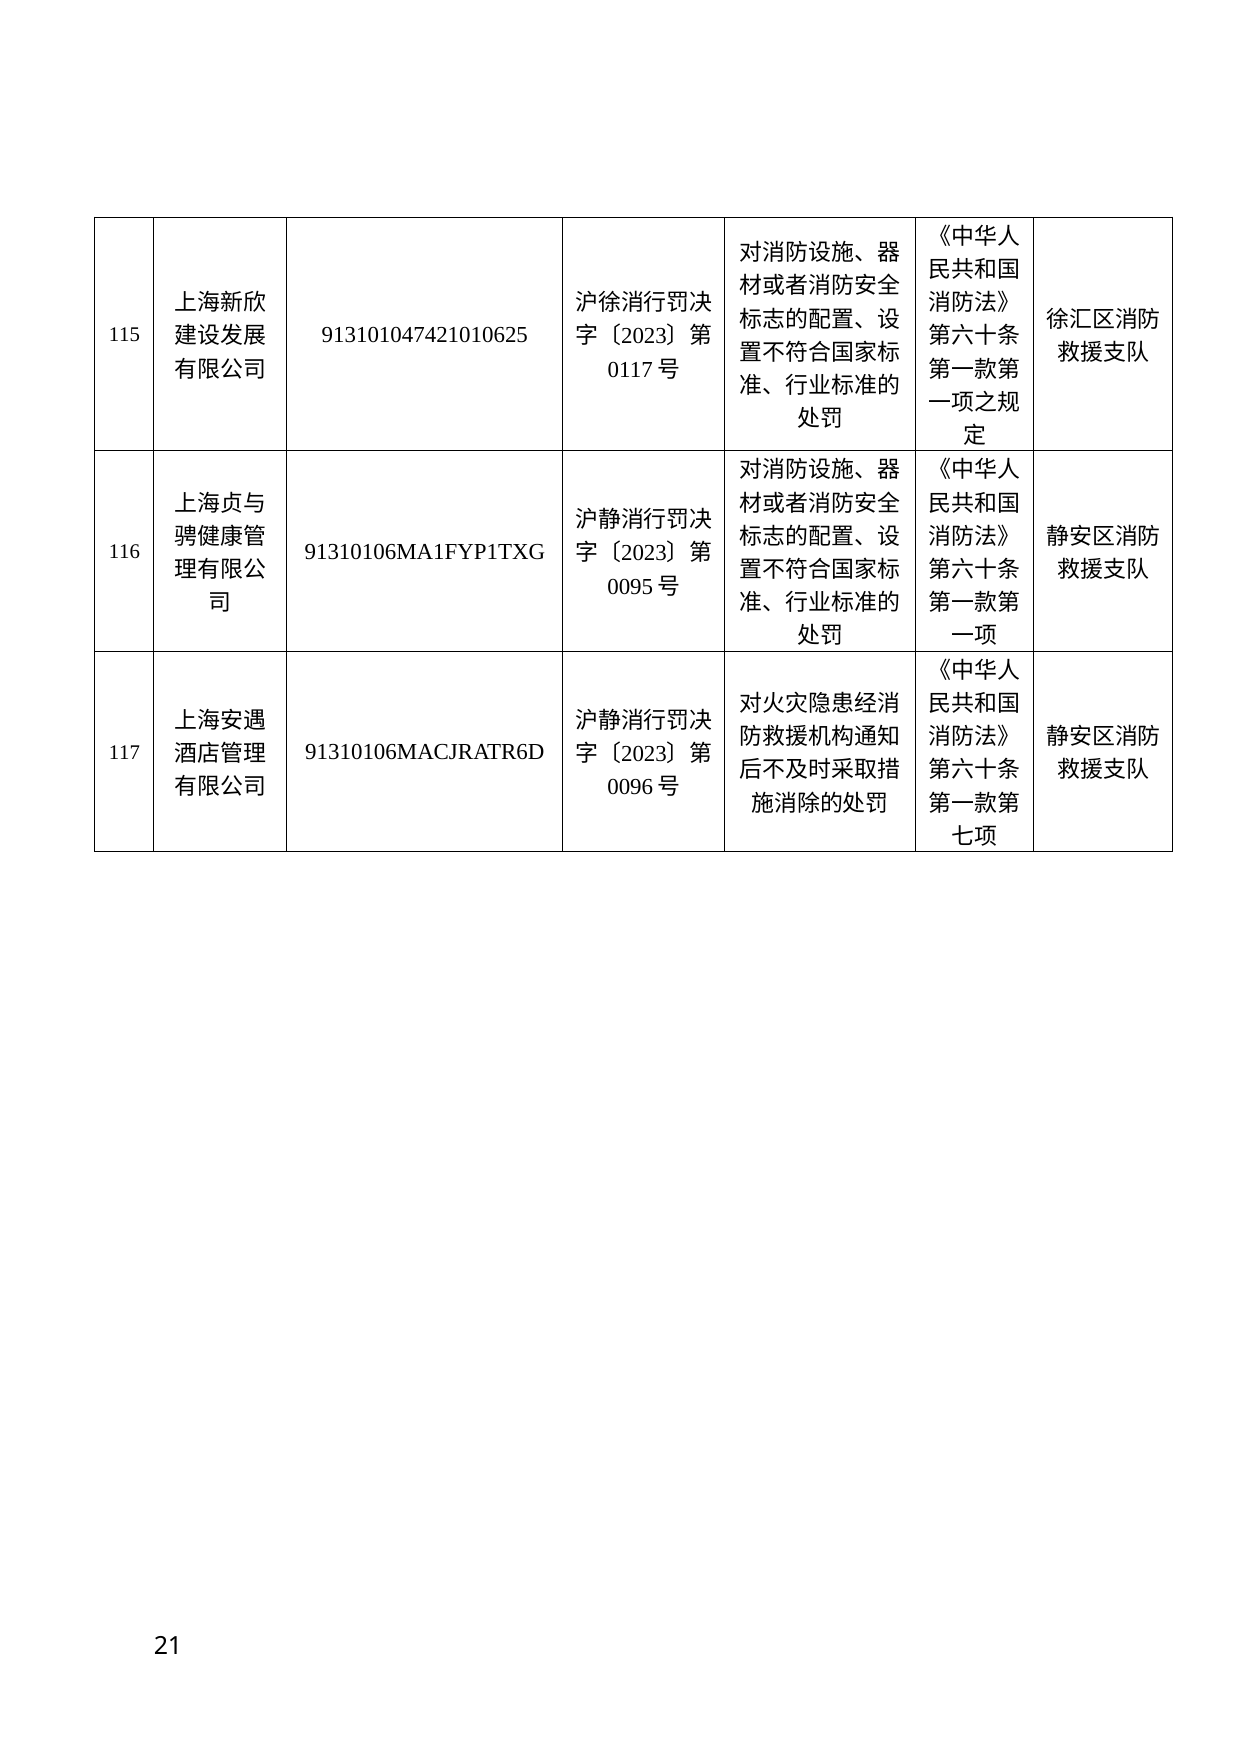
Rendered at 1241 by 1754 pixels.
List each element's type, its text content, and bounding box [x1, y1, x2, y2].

table_cell 上海新欣建设发展有限公司 [154, 218, 286, 450]
table_cell 《中华人民共和国消防法》第六十条第一款第一项 [916, 451, 1033, 651]
table_cell 上海贞与骋健康管理有限公司 [154, 451, 286, 651]
table_cell 115 [95, 218, 153, 450]
table_cell 91310106MA1FYP1TXG [287, 451, 562, 651]
table_cell 徐汇区消防救援支队 [1034, 218, 1172, 450]
table_cell 116 [95, 451, 153, 651]
table_cell 静安区消防救援支队 [1034, 451, 1172, 651]
table_cell 《中华人民共和国消防法》第六十条第一款第七项 [916, 652, 1033, 851]
table_cell 沪静消行罚决字〔2023〕第0095号 [563, 451, 724, 651]
table_cell 沪静消行罚决字〔2023〕第0096号 [563, 652, 724, 851]
table_cell 对火灾隐患经消防救援机构通知后不及时采取措施消除的处罚 [725, 652, 915, 851]
table_cell 对消防设施、器材或者消防安全标志的配置、设置不符合国家标准、行业标准的处罚 [725, 451, 915, 651]
table_cell 对消防设施、器材或者消防安全标志的配置、设置不符合国家标准、行业标准的处罚 [725, 218, 915, 450]
table_cell 117 [95, 652, 153, 851]
table_cell 上海安遇酒店管理有限公司 [154, 652, 286, 851]
table_cell 沪徐消行罚决字〔2023〕第0117号 [563, 218, 724, 450]
table_cell 《中华人民共和国消防法》第六十条第一款第一项之规定 [916, 218, 1033, 450]
table_cell 913101047421010625 [287, 218, 562, 450]
table_cell 91310106MACJRATR6D [287, 652, 562, 851]
table_cell 静安区消防救援支队 [1034, 652, 1172, 851]
